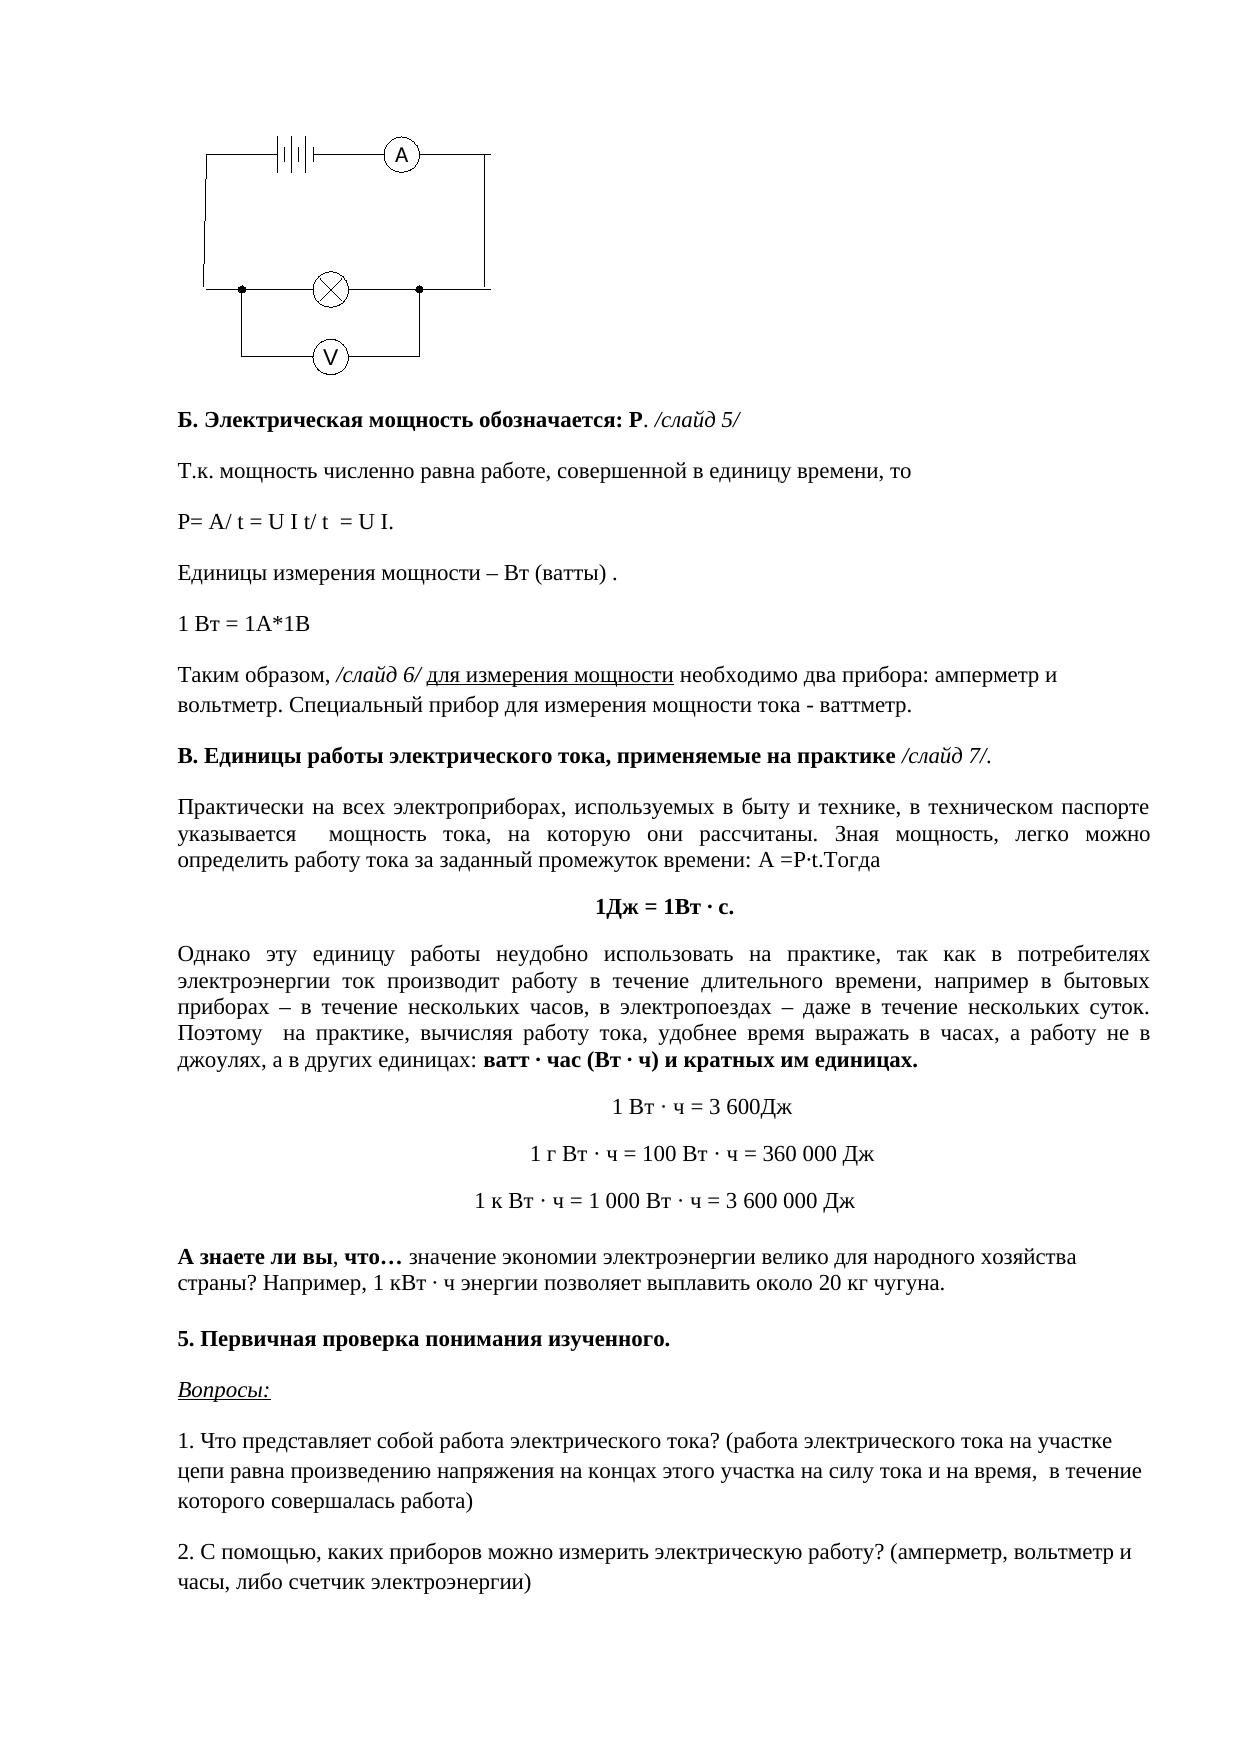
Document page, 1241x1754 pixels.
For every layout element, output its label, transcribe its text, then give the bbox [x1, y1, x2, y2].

text Р= A/ t = U I t/ t = U I. [177, 508, 1152, 534]
text Т.к. мощность численно равна работе, совершенной в единицу времени, то [177, 457, 1152, 483]
text 2. С помощью, каких приборов можно измерить электрическую работу? (амперметр, вольтметр и часы, либо счетчик электроэнергии) [177, 1538, 1152, 1595]
text 1 Вт · ч = 3 600Дж [252, 1093, 1152, 1119]
text В. Единицы работы электрического тока, применяемые на практике /слайд 7/. [177, 742, 1152, 768]
text Вопросы: [177, 1376, 1152, 1402]
text Таким образом, /слайд 6/ для измерения мощности необходимо два прибора: амперметр и вольтметр. Специальный прибор для измерения мощности тока - ваттметр. [177, 661, 1152, 717]
text Единицы измерения мощности – Вт (ватты) . [177, 559, 1152, 585]
text 1 Вт = 1А*1В [177, 610, 1152, 636]
text 1 к Вт · ч = 1 000 Вт · ч = 3 600 000 Дж [177, 1187, 1152, 1214]
text 1. Что представляет собой работа электрического тока? (работа электрического тока на участке цепи равна произведению напряжения на концах этого участка на силу тока и на время, в течение которого совершалась работа) [177, 1427, 1152, 1513]
text Б. Электрическая мощность обозначается: Р. /слайд 5/ [177, 406, 1152, 432]
text Вт · ч = 100 Вт · ч = 360 000 Дж [252, 1140, 1152, 1166]
text Однако эту единицу работы неудобно использовать на практике, так как в потребителях электроэнергии ток производит работу в течение длительного времени, например в бытовых приборах – в течение нескольких часов, в электропоездах – даже в течение нескольких суток. Поэтому на практике, вычисляя работу тока, удобнее время выражать в часах, а работу не в джоулях, а в других единицах: ватт ∙ час (Вт ∙ ч) и кратных им единицах. [177, 940, 1152, 1072]
text А знаете ли вы, что… значение экономии электроэнергии велико для народного хозяйства страны? Например, 1 кВт ∙ ч энергии позволяет выплавить около чугуна. [177, 1243, 1152, 1296]
text Практически на всех электроприборах, используемых в быту и технике, в техническом паспорте указывается мощность тока, на которую они рассчитаны. Зная мощность, легко можно определить работу тока за заданный промежуток времени: A =P∙t.Тогда [177, 793, 1152, 872]
text 5. Первичная проверка понимания изученного. [177, 1325, 1152, 1351]
text 1Дж = 1Вт ∙ с. [177, 893, 1152, 919]
